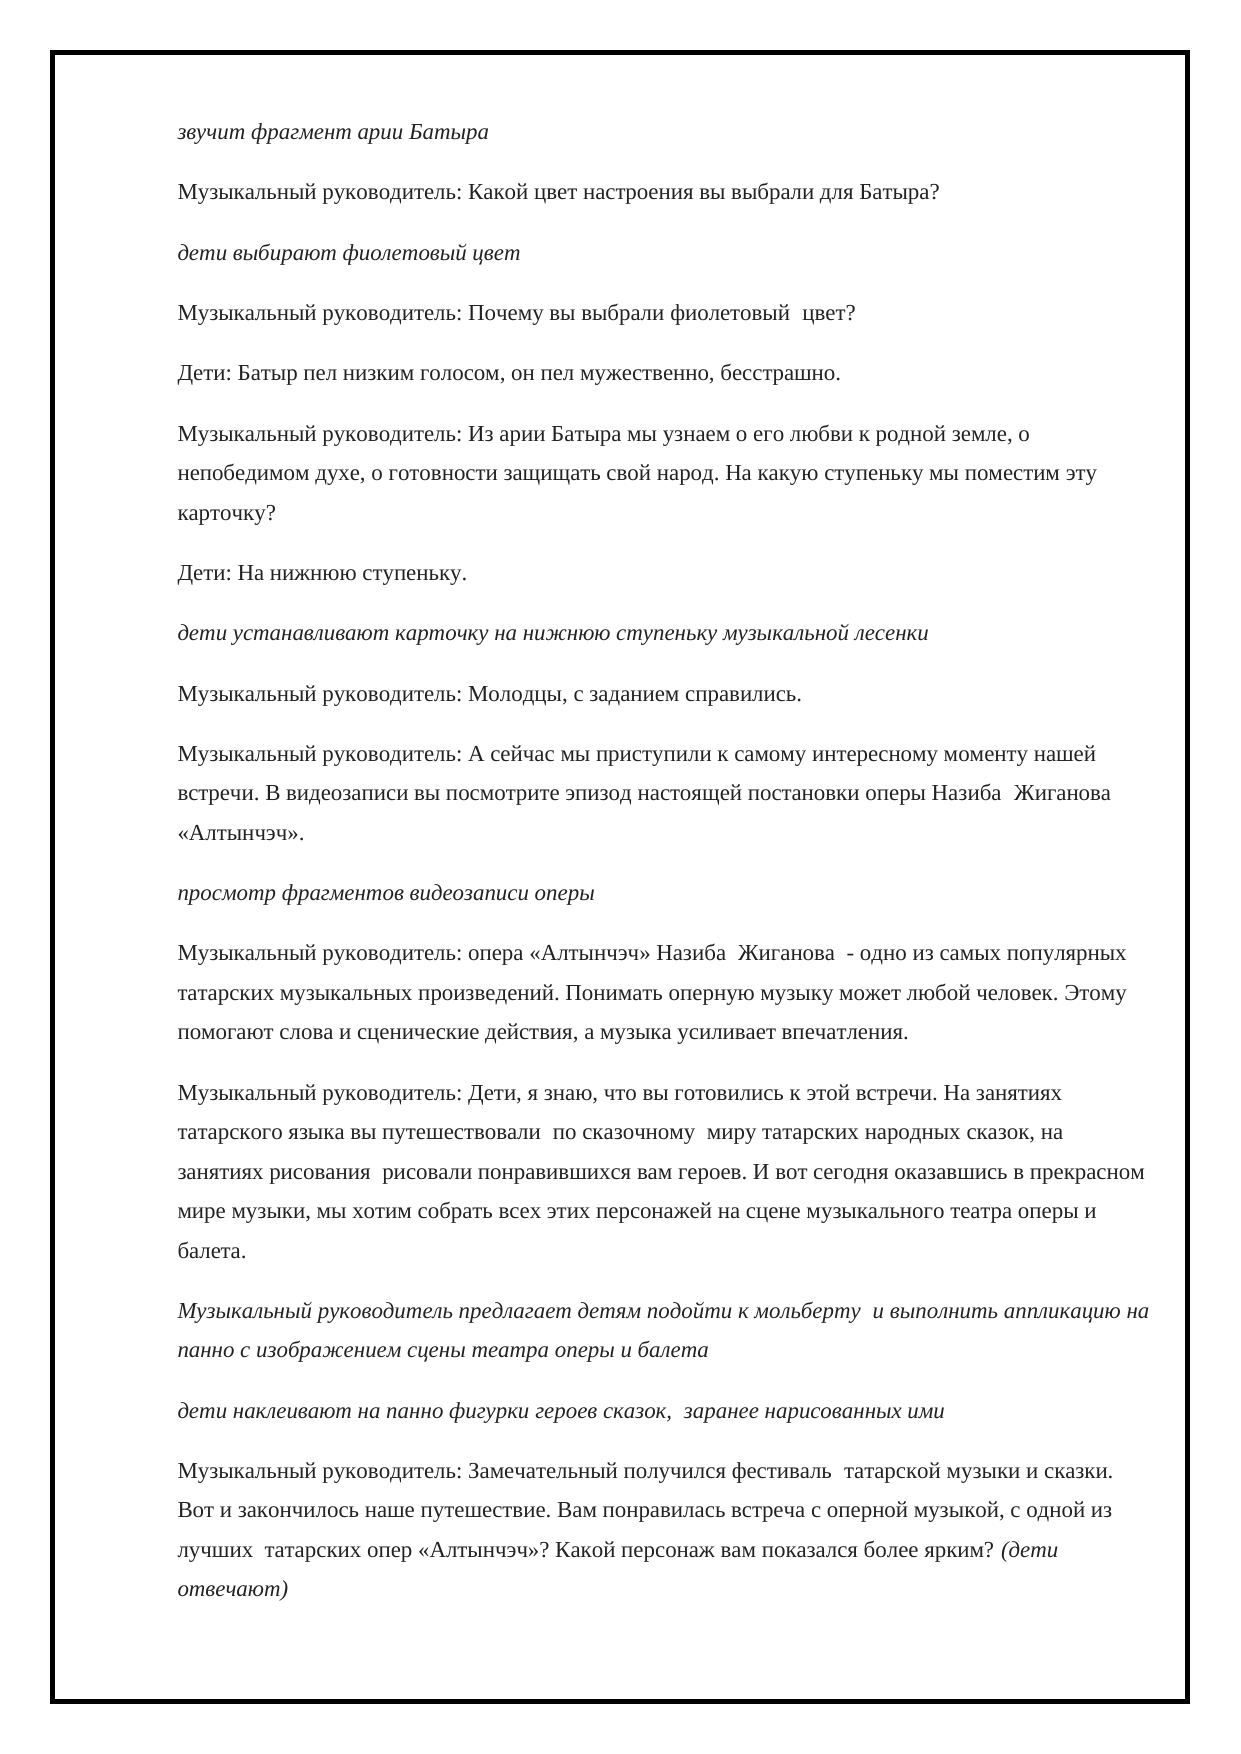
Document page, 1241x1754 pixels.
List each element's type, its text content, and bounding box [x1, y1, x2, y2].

text Музыкальный руководитель: Дети, я знаю, что вы готовились к этой встречи. На занятиях татарского языка вы путешествовали по сказочному миру татарских народных сказок, на занятиях рисования рисовали понравившихся вам героев. И вот сегодня оказавшись в прекрасном мире музыки, мы хотим собрать всех этих персонажей на сцене музыкального театра оперы и балета. [177, 1079, 1152, 1263]
text дети устанавливают карточку на нижнюю ступеньку музыкальной лесенки [177, 619, 1152, 646]
text Музыкальный руководитель: Из арии Батыра мы узнаем о его любви к родной земле, о непобедимом духе, о готовности защищать свой народ. На какую ступеньку мы поместим эту карточку? [177, 420, 1152, 525]
text Музыкальный руководитель: Молодцы, с заданием справились. [177, 679, 1152, 706]
text звучит фрагмент арии Батыра [177, 118, 1152, 144]
text Музыкальный руководитель: Почему вы выбрали фиолетовый цвет? [177, 299, 1152, 325]
text Музыкальный руководитель: А сейчас мы приступили к самому интересному моменту нашей встречи. В видеозаписи вы посмотрите эпизод настоящей постановки оперы Назиба Жиганова «Алтынчэч». [177, 740, 1152, 845]
text Дети: На нижнюю ступеньку. [177, 559, 1152, 585]
text Музыкальный руководитель: Замечательный получился фестиваль татарской музыки и сказки. Вот и закончилось наше путешествие. Вам понравилась встреча с оперной музыкой, с одной из лучших татарских опер «Алтынчэч»? Какой персонаж вам показался более ярким? (дети отвечают) [177, 1457, 1152, 1602]
text просмотр фрагментов видеозаписи оперы [177, 879, 1152, 906]
text Музыкальный руководитель: Какой цвет настроения вы выбрали для Батыра? [177, 178, 1152, 205]
text дети наклеивают на панно фигурки героев сказок, заранее нарисованных ими [177, 1397, 1152, 1423]
text Музыкальный руководитель предлагает детям подойти к мольберту и выполнить аппликацию на панно с изображением сцены театра оперы и балета [177, 1297, 1152, 1363]
text дети выбирают фиолетовый цвет [177, 239, 1152, 265]
text Музыкальный руководитель: опера «Алтынчэч» Назиба Жиганова - одно из самых популярных татарских музыкальных произведений. Понимать оперную музыку может любой человек. Этому помогают слова и сценические действия, а музыка усиливает впечатления. [177, 939, 1152, 1045]
text Дети: Батыр пел низким голосом, он пел мужественно, бесстрашно. [177, 359, 1152, 386]
